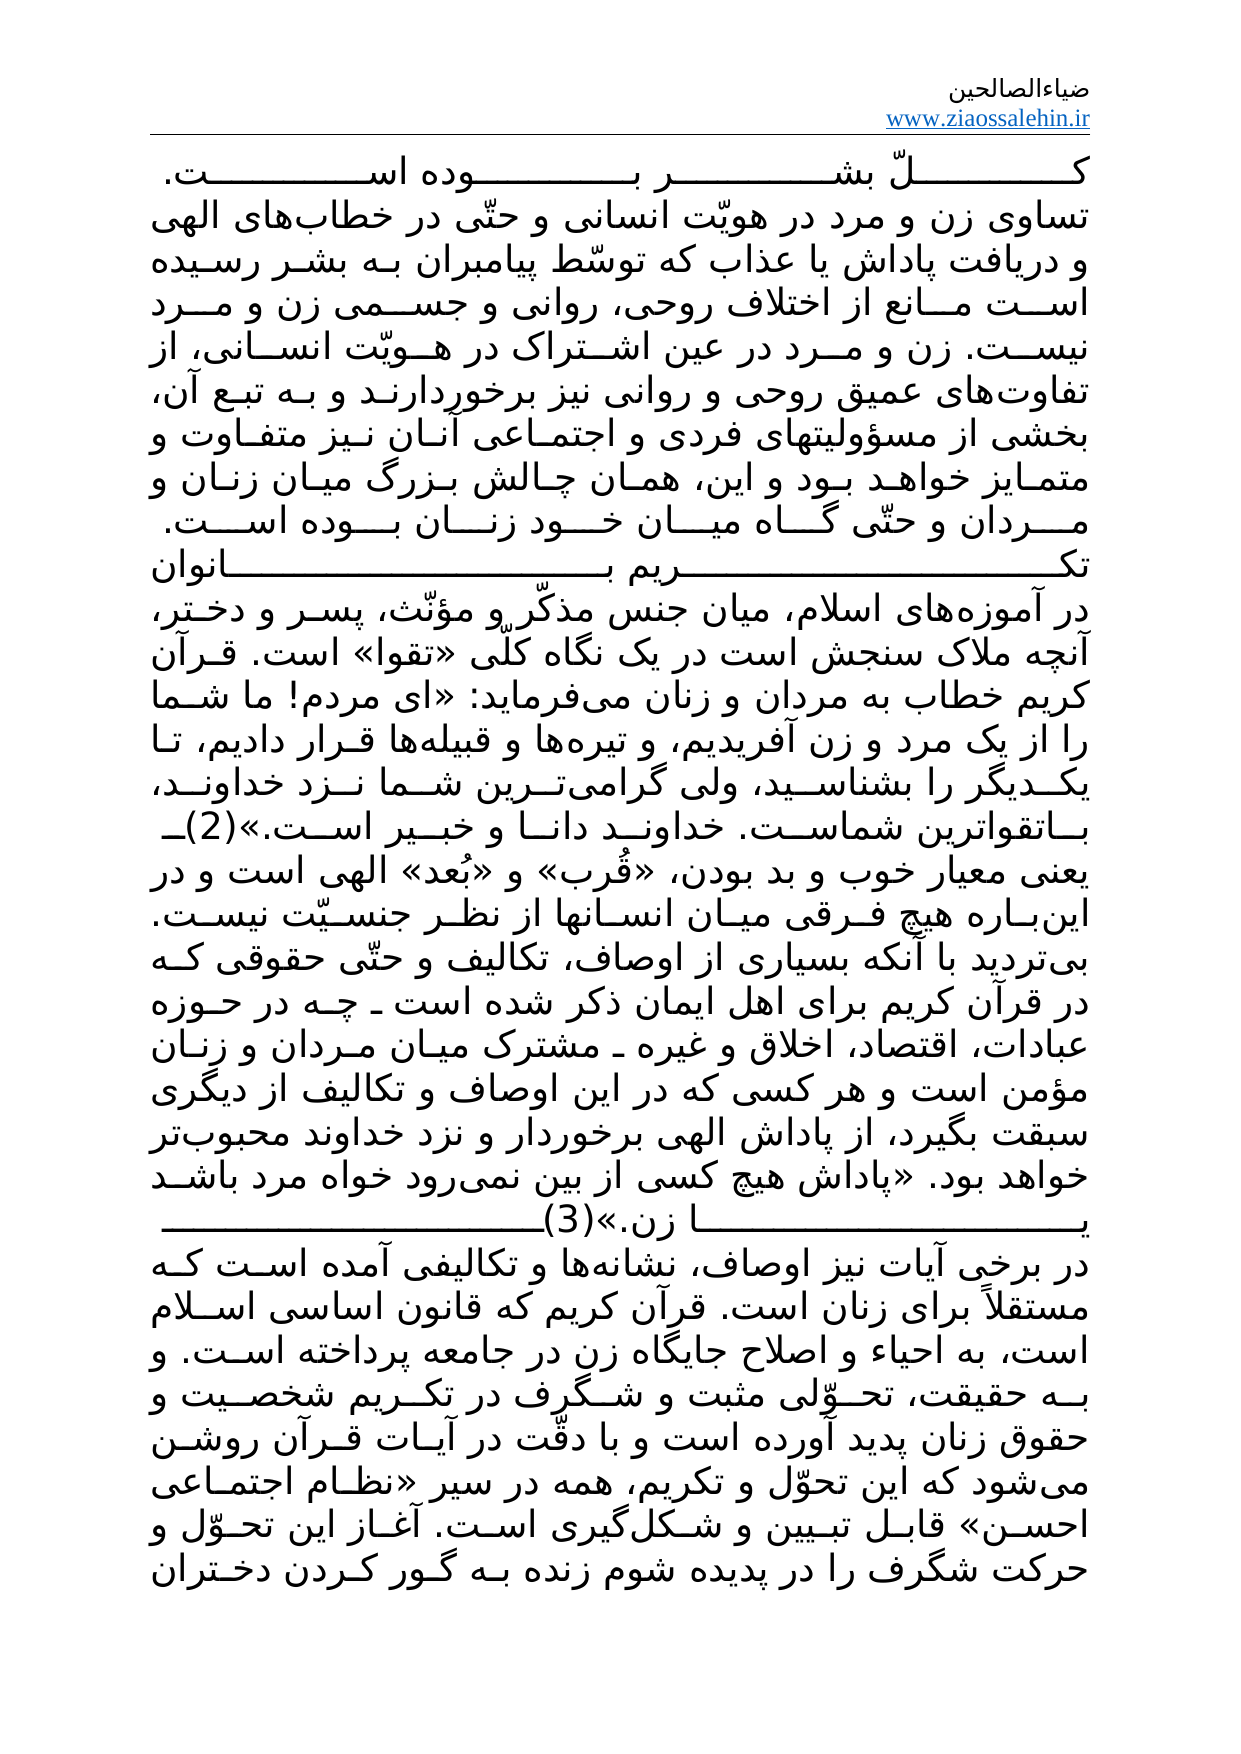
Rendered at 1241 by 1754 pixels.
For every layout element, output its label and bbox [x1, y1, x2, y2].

text [150, 150, 1090, 1590]
